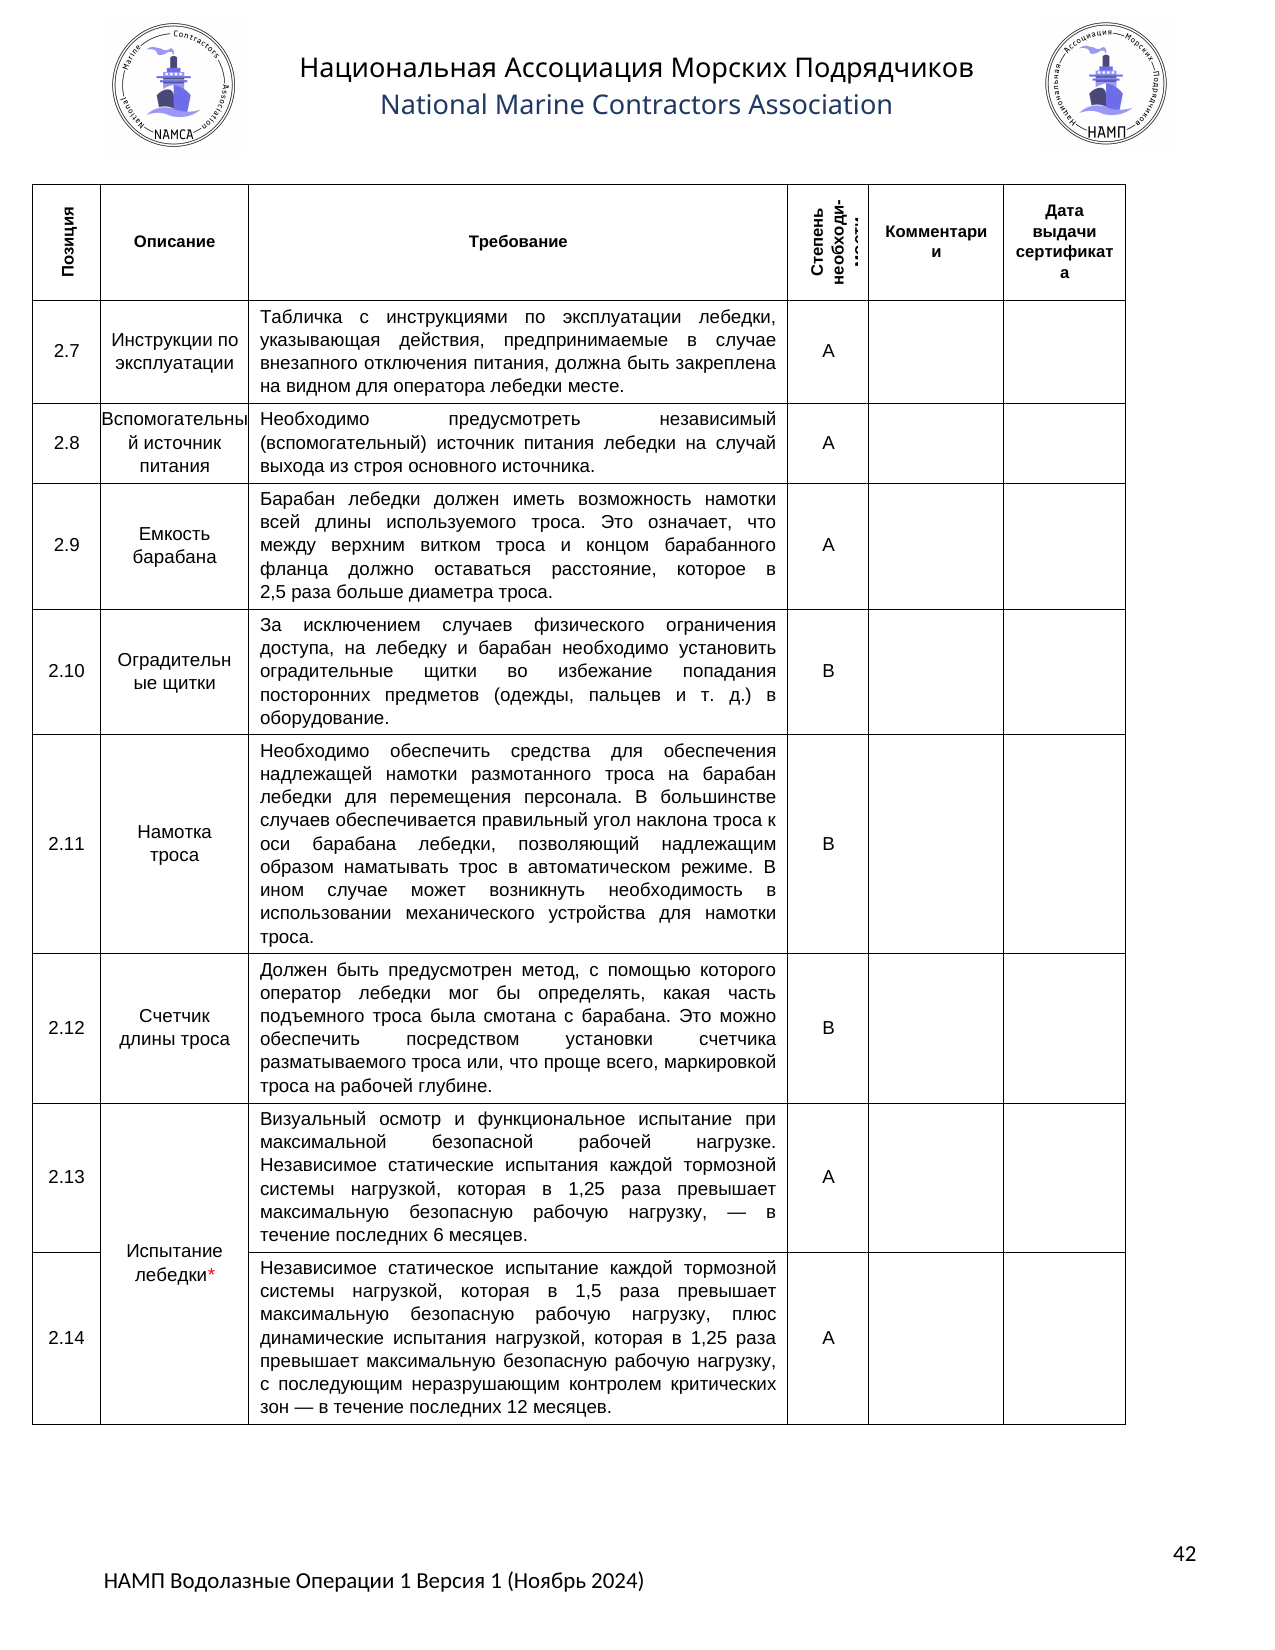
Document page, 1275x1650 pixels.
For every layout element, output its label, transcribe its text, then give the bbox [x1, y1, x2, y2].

table_cell [1004, 484, 1125, 608]
table_cell [1004, 1253, 1125, 1424]
table_cell [869, 610, 1003, 734]
table_cell Необходимо предусмотреть независимый (вспомогательный) источник питания лебедки на случай выхода из строя основного источника. [249, 404, 787, 482]
table_cell Намотка троса [101, 735, 248, 953]
table_header Дата выдачи сертификата [1004, 185, 1125, 300]
table_cell [1004, 610, 1125, 734]
table_cell [1004, 1104, 1125, 1252]
table_cell [869, 954, 1003, 1102]
picture [1037, 14, 1175, 153]
table_header Требование [249, 185, 787, 300]
table_header Описание [101, 185, 248, 300]
table_cell Оградительные щитки [101, 610, 248, 734]
table_cell За исключением случаев физического ограничения доступа, на лебедку и барабан необходимо установить оградительные щитки во избежание попадания посторонних предметов (одежды, пальцев и т. д.) в оборудование. [249, 610, 787, 734]
table_cell [869, 484, 1003, 608]
table_cell [869, 1253, 1003, 1424]
table_cell Должен быть предусмотрен метод, с помощью которого оператор лебедки мог бы определять, какая часть подъемного троса была смотана с барабана. Это можно обеспечить посредством установки счетчика разматываемого троса или, что проще всего, маркировкой троса на рабочей глубине. [249, 954, 787, 1102]
table_cell [869, 301, 1003, 403]
table_cell 2.9 [33, 484, 100, 608]
table_cell A [788, 484, 868, 608]
table_cell 2.8 [33, 404, 100, 482]
table_cell Барабан лебедки должен иметь возможность намотки всей длины используемого троса. Это означает, что между верхним витком троса и концом барабанного фланца должно оставаться расстояние, которое в 2,5 раза больше диаметра троса. [249, 484, 787, 608]
table_cell B [788, 954, 868, 1102]
table_cell [1004, 404, 1125, 482]
table_cell [869, 735, 1003, 953]
table_header Комментарии [869, 185, 1003, 300]
table_cell 2.12 [33, 954, 100, 1102]
table_cell Счетчик длины троса [101, 954, 248, 1102]
table_cell Табличка с инструкциями по эксплуатации лебедки, указывающая действия, предпринимаемые в случае внезапного отключения питания, должна быть закреплена на видном для оператора лебедки месте. [249, 301, 787, 403]
picture [103, 14, 244, 156]
table_cell B [788, 735, 868, 953]
table_cell 2.11 [33, 735, 100, 953]
table_cell Визуальный осмотр и функциональное испытание при максимальной безопасной рабочей нагрузке. Независимое статические испытания каждой тормозной системы нагрузкой, которая в 1,25 раза превышает максимальную безопасную рабочую нагрузку, — в течение последних 6 месяцев. [249, 1104, 787, 1252]
table_cell B [788, 610, 868, 734]
table_cell 2.10 [33, 610, 100, 734]
table_cell 2.13 [33, 1104, 100, 1252]
table_cell [869, 404, 1003, 482]
table_cell A [788, 1253, 868, 1424]
table_cell A [788, 301, 868, 403]
table_cell Испытание лебедки* [101, 1104, 248, 1424]
table_cell Вспомогательный источник питания [101, 404, 248, 482]
table_cell Независимое статическое испытание каждой тормозной системы нагрузкой, которая в 1,5 раза превышает максимальную безопасную рабочую нагрузку, плюс динамические испытания нагрузкой, которая в 1,25 раза превышает максимальную безопасную рабочую нагрузку, с последующим неразрушающим контролем критических зон — в течение последних 12 месяцев. [249, 1253, 787, 1424]
table_cell A [788, 1104, 868, 1252]
table_header Позиция [33, 185, 100, 300]
table_cell A [788, 404, 868, 482]
table_cell 2.14 [33, 1253, 100, 1424]
table_cell 2.7 [33, 301, 100, 403]
table_cell [869, 1104, 1003, 1252]
table_header Степень необходи-мости [788, 185, 868, 300]
table_cell Инструкции по эксплуатации [101, 301, 248, 403]
table_cell [1004, 301, 1125, 403]
table_cell [1004, 735, 1125, 953]
table_cell [1004, 954, 1125, 1102]
table_cell Емкость барабана [101, 484, 248, 608]
table_cell Необходимо обеспечить средства для обеспечения надлежащей намотки размотанного троса на барабан лебедки для перемещения персонала. В большинстве случаев обеспечивается правильный угол наклона троса к оси барабана лебедки, позволяющий надлежащим образом наматывать трос в автоматическом режиме. В ином случае может возникнуть необходимость в использовании механического устройства для намотки троса. [249, 735, 787, 953]
